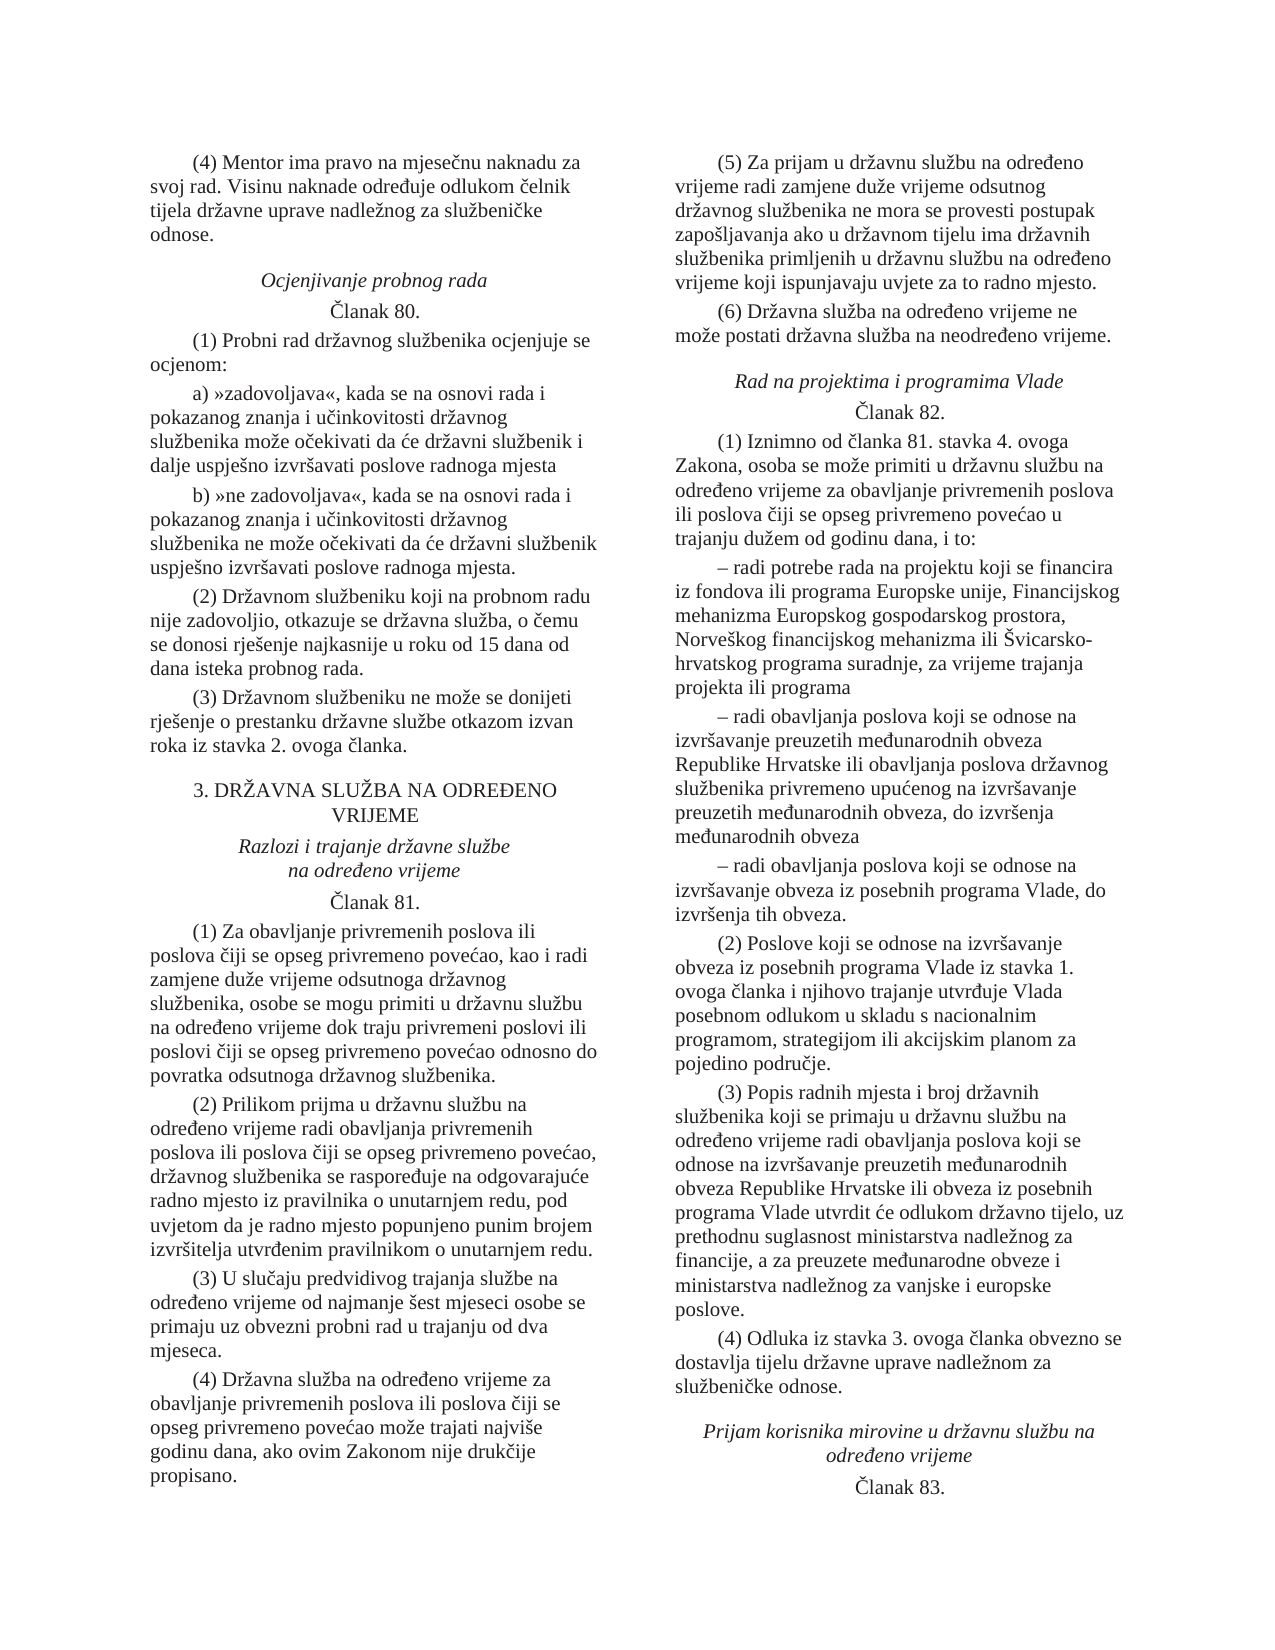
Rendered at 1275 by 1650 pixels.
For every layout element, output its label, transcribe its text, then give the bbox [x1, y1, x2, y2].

text (3) Državnom službeniku ne može se donijeti rješenje o prestanku državne službe otkazom izvan roka iz stavka 2. ovoga članka. [150, 685, 600, 757]
text Članak 80. [150, 299, 600, 323]
text a) »zadovoljava«, kada se na osnovi rada i pokazanog znanja i učinkovitosti državnog službenika može očekivati da će državni službenik i dalje uspješno izvršavati poslove radnoga mjesta [150, 381, 600, 477]
text – radi obavljanja poslova koji se odnose na izvršavanje preuzetih međunarodnih obveza Republike Hrvatske ili obavljanja poslova državnog službenika privremeno upućenog na izvršavanje preuzetih međunarodnih obveza, do izvršenja međunarodnih obveza [675, 704, 1125, 848]
text Razlozi i trajanje državne službe na određeno vrijeme [150, 834, 600, 882]
text (1) Probni rad državnog službenika ocjenjuje se ocjenom: [150, 328, 600, 376]
text – radi obavljanja poslova koji se odnose na izvršavanje obveza iz posebnih programa Vlade, do izvršenja tih obveza. [675, 853, 1125, 926]
text (3) Popis radnih mjesta i broj državnih službenika koji se primaju u državnu službu na određeno vrijeme radi obavljanja poslova koji se odnose na izvršavanje preuzetih međunarodnih obveza Republike Hrvatske ili obveza iz posebnih programa Vlade utvrdit će odlukom državno tijelo, uz prethodnu suglasnost ministarstva nadležnog za financije, a za preuzete međunarodne obveze i ministarstva nadležnog za vanjske i europske poslove. [675, 1080, 1125, 1321]
text Članak 83. [675, 1475, 1125, 1499]
text Članak 82. [675, 400, 1125, 424]
text (4) Odluka iz stavka 3. ovoga članka obvezno se dostavlja tijelu državne uprave nadležnom za službeničke odnose. [675, 1326, 1125, 1398]
text – radi potrebe rada na projektu koji se financira iz fondova ili programa Europske unije, Financijskog mehanizma Europskog gospodarskog prostora, Norveškog financijskog mehanizma ili Švicarsko-hrvatskog programa suradnje, za vrijeme trajanja projekta ili programa [675, 555, 1125, 699]
text b) »ne zadovoljava«, kada se na osnovi rada i pokazanog znanja i učinkovitosti državnog službenika ne može očekivati da će državni službenik uspješno izvršavati poslove radnoga mjesta. [150, 482, 600, 579]
text (1) Iznimno od članka 81. stavka 4. ovoga Zakona, osoba se može primiti u državnu službu na određeno vrijeme za obavljanje privremenih poslova ili poslova čiji se opseg privremeno povećao u trajanju dužem od godinu dana, i to: [675, 429, 1125, 550]
text (2) Državnom službeniku koji na probnom radu nije zadovoljio, otkazuje se državna služba, o čemu se donosi rješenje najkasnije u roku od 15 dana od dana isteka probnog rada. [150, 584, 600, 680]
text Članak 81. [150, 890, 600, 914]
text Ocjenjivanje probnog rada [150, 267, 600, 292]
text Prijam korisnika mirovine u državnu službu na određeno vrijeme [675, 1419, 1125, 1467]
text (6) Državna služba na određeno vrijeme ne može postati državna služba na neodređeno vrijeme. [675, 299, 1125, 347]
text (2) Poslove koji se odnose na izvršavanje obveza iz posebnih programa Vlade iz stavka 1. ovoga članka i njihovo trajanje utvrđuje Vlada posebnom odlukom u skladu s nacionalnim programom, strategijom ili akcijskim planom za pojedino područje. [675, 931, 1125, 1075]
text (5) Za prijam u državnu službu na određeno vrijeme radi zamjene duže vrijeme odsutnog državnog službenika ne mora se provesti postupak zapošljavanja ako u državnom tijelu ima državnih službenika primljenih u državnu službu na određeno vrijeme koji ispunjavaju uvjete za to radno mjesto. [675, 150, 1125, 294]
text Rad na projektima i programima Vlade [675, 369, 1125, 393]
text (1) Za obavljanje privremenih poslova ili poslova čiji se opseg privremeno povećao, kao i radi zamjene duže vrijeme odsutnoga državnog službenika, osobe se mogu primiti u državnu službu na određeno vrijeme dok traju privremeni poslovi ili poslovi čiji se opseg privremeno povećao odnosno do povratka odsutnoga državnog službenika. [150, 919, 600, 1087]
text (4) Mentor ima pravo na mjesečnu naknadu za svoj rad. Visinu naknade određuje odlukom čelnik tijela državne uprave nadležnog za službeničke odnose. [150, 150, 600, 246]
text 3. DRŽAVNA SLUŽBA NA ODREĐENO VRIJEME [150, 778, 600, 827]
text (2) Prilikom prijma u državnu službu na određeno vrijeme radi obavljanja privremenih poslova ili poslova čiji se opseg privremeno povećao, državnog službenika se raspoređuje na odgovarajuće radno mjesto iz pravilnika o unutarnjem redu, pod uvjetom da je radno mjesto popunjeno punim brojem izvršitelja utvrđenim pravilnikom o unutarnjem redu. [150, 1092, 600, 1261]
text (3) U slučaju predvidivog trajanja službe na određeno vrijeme od najmanje šest mjeseci osobe se primaju uz obvezni probni rad u trajanju od dva mjeseca. [150, 1266, 600, 1362]
text (4) Državna služba na određeno vrijeme za obavljanje privremenih poslova ili poslova čiji se opseg privremeno povećao može trajati najviše godinu dana, ako ovim Zakonom nije drukčije propisano. [150, 1367, 600, 1487]
